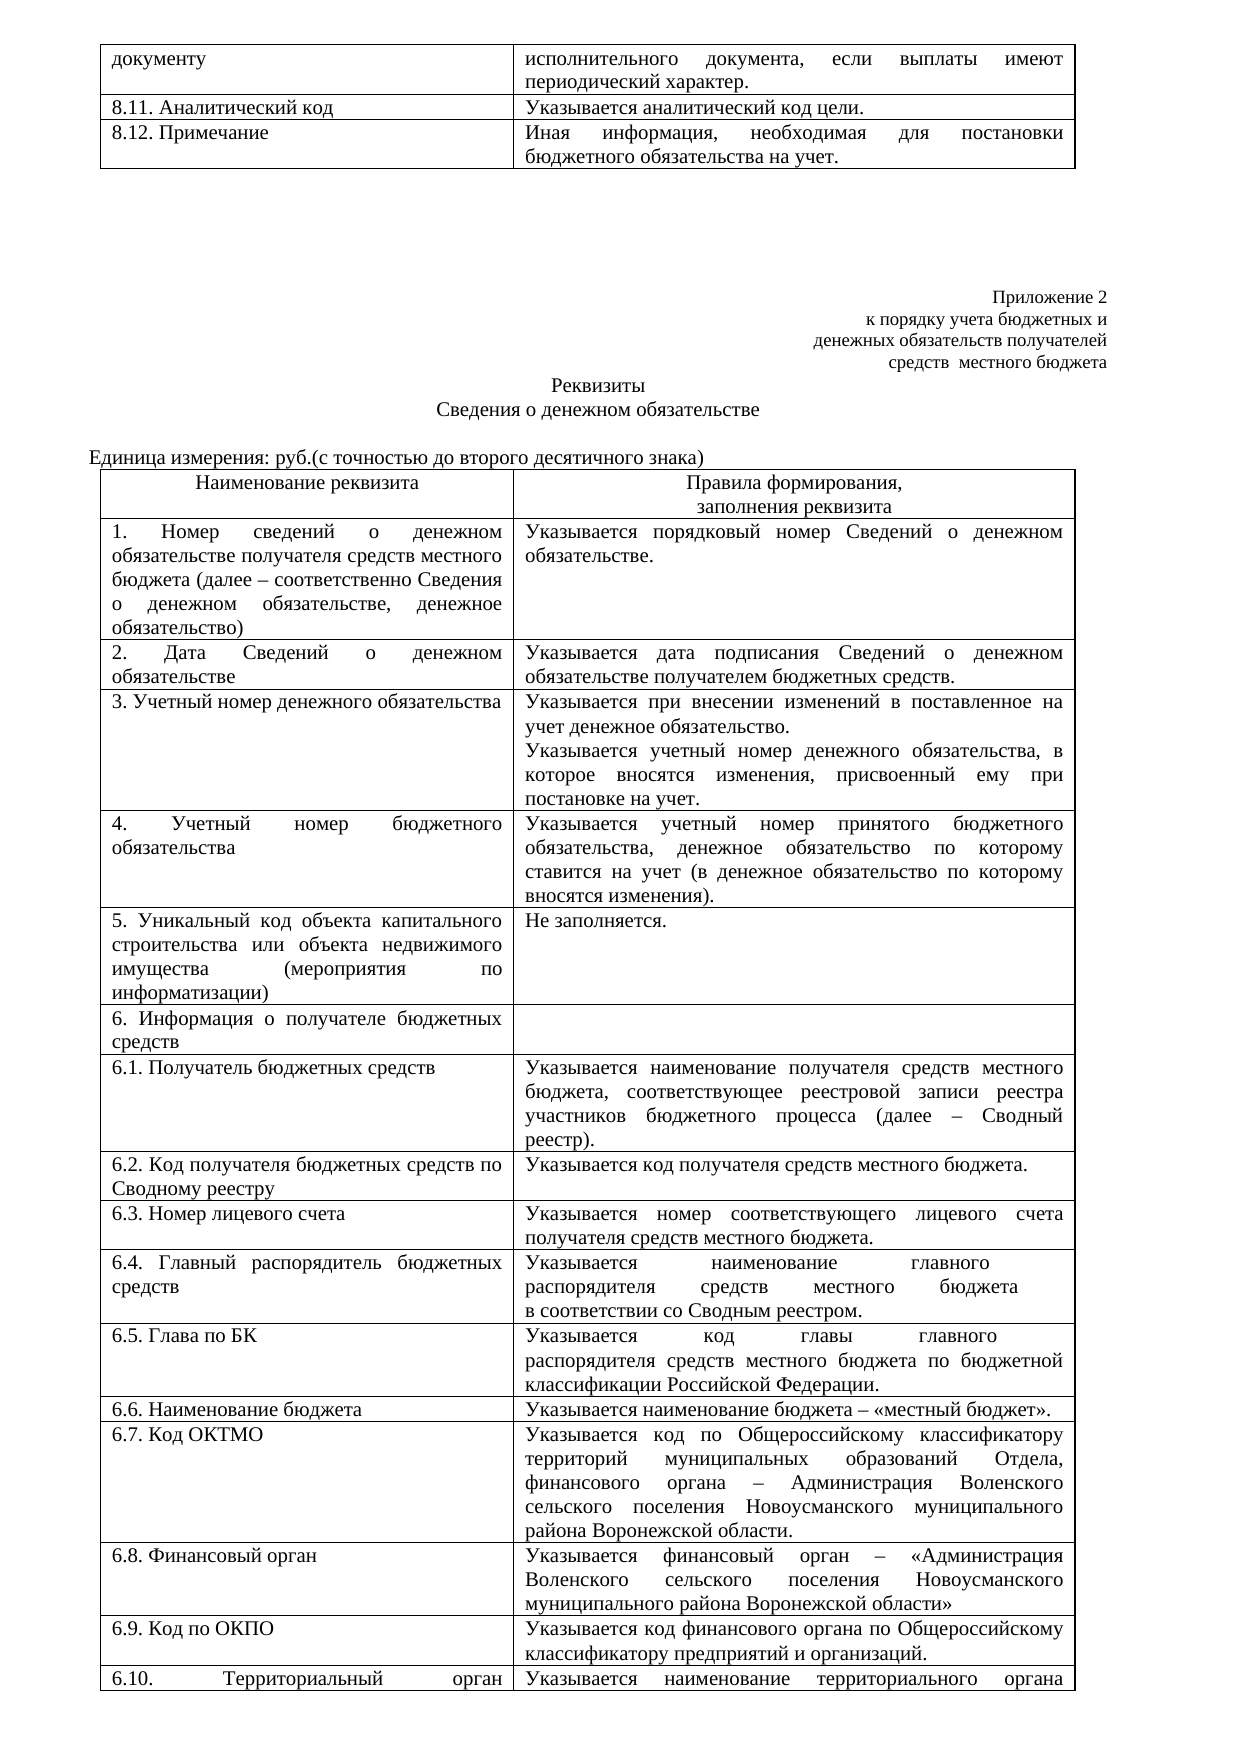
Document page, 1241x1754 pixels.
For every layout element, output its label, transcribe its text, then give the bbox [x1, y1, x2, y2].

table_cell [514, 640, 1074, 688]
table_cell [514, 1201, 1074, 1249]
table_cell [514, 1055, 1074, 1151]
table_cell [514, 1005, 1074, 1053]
text средств местного бюджета [88, 351, 1107, 372]
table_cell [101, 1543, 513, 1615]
text Сведения о денежном обязательстве [88, 397, 1107, 421]
text к порядку учета бюджетных и [88, 308, 1107, 329]
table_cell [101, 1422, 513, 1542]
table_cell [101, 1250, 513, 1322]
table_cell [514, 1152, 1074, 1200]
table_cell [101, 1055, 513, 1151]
text Реквизиты [88, 372, 1107, 397]
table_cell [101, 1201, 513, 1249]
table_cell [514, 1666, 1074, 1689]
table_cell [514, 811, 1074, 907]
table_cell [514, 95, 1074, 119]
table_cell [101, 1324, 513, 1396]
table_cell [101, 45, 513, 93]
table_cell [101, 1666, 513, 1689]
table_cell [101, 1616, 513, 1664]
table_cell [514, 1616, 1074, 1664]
text Единица измерения: руб.(с точностью до второго десятичного знака) [88, 445, 1107, 469]
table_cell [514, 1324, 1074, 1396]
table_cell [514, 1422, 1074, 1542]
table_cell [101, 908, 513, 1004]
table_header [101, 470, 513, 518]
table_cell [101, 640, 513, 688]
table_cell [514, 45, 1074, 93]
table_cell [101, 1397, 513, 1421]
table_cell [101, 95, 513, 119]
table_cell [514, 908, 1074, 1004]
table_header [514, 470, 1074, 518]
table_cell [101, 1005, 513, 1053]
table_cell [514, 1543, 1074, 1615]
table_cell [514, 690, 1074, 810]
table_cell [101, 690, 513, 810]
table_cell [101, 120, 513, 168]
text денежных обязательств получателей [88, 329, 1107, 351]
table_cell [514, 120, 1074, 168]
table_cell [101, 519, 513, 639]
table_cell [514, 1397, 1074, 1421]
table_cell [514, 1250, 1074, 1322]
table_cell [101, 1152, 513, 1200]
text Приложение 2 [650, 286, 1107, 308]
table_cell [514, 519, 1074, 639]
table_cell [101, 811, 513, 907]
